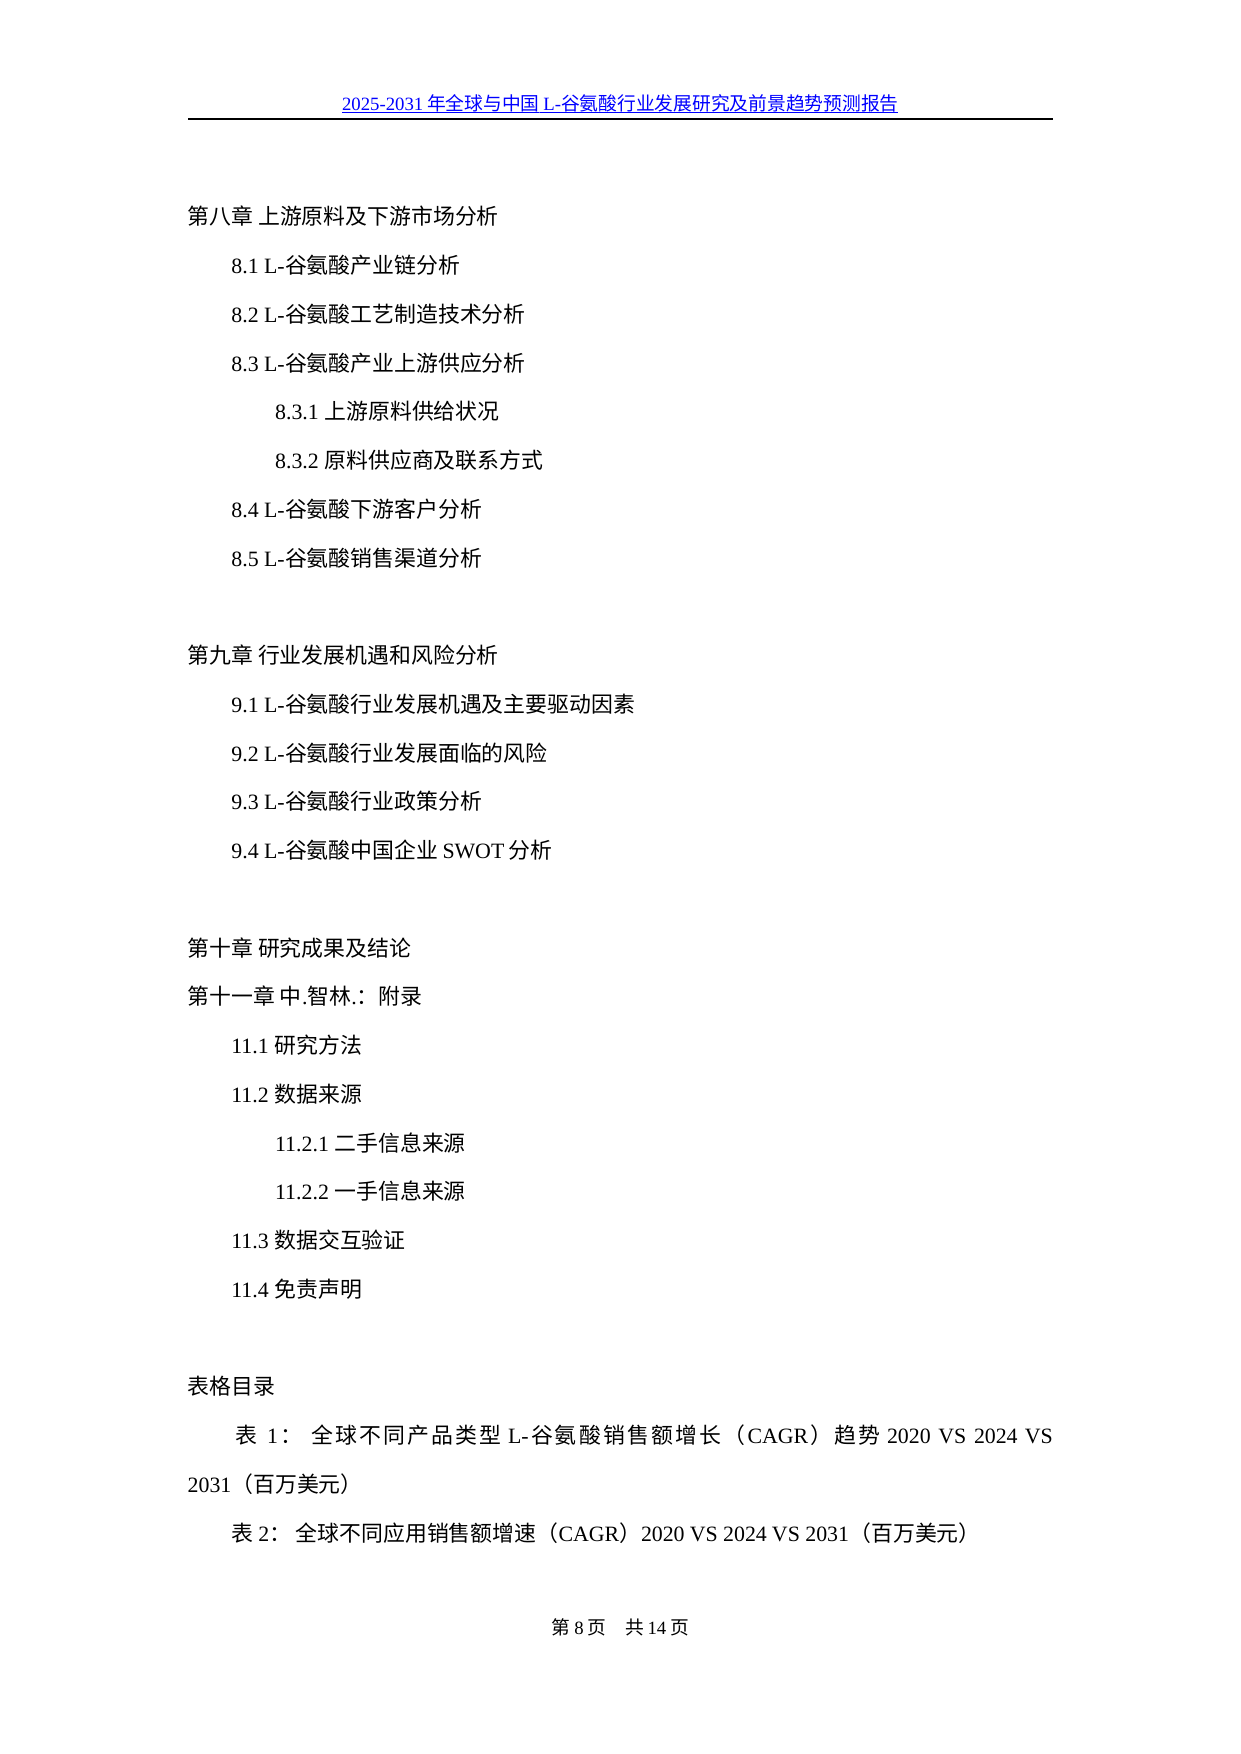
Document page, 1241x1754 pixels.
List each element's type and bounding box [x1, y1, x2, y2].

text [187, 150, 1053, 1548]
